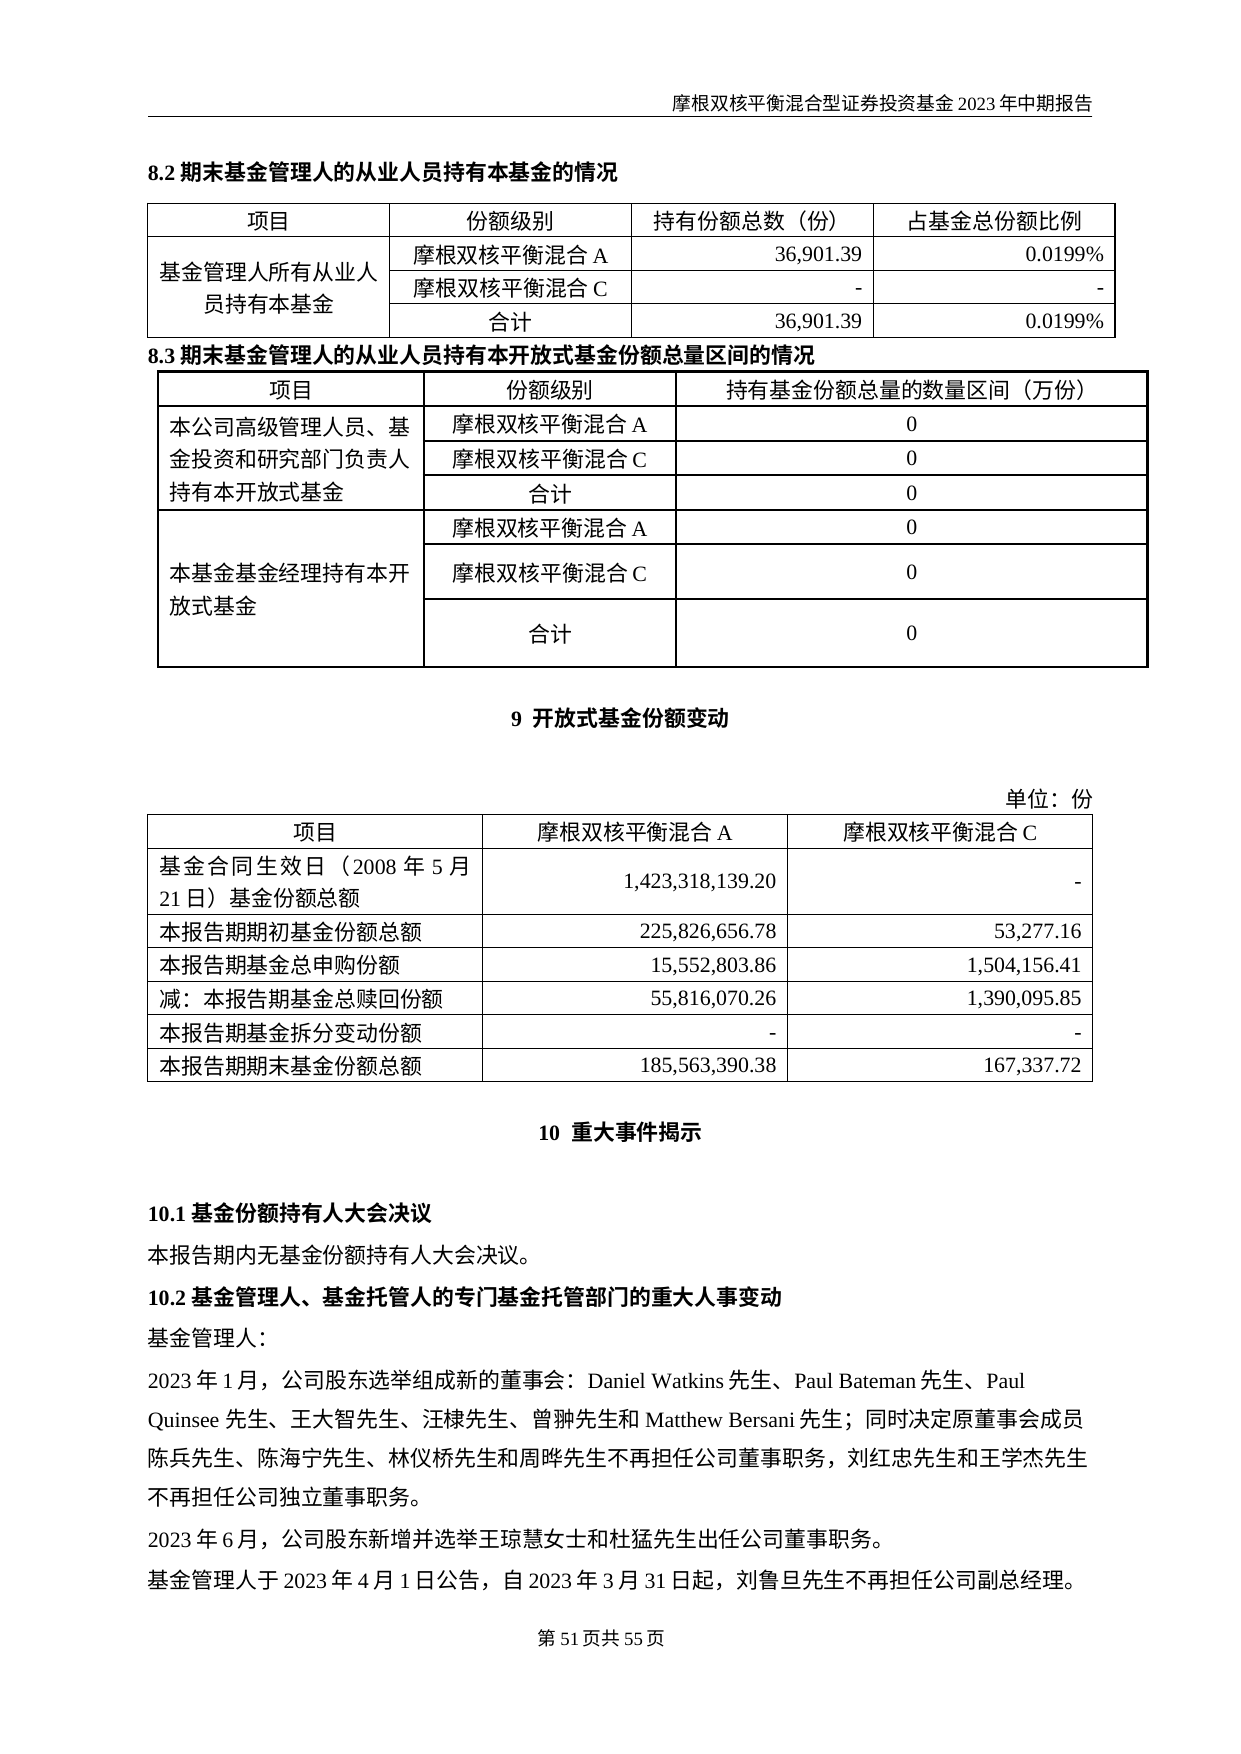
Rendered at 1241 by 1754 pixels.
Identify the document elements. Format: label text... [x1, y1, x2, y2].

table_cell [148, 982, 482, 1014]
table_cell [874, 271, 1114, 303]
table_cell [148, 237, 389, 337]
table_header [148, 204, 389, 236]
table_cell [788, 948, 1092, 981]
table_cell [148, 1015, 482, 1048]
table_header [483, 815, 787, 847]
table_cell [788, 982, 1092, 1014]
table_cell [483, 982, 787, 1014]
subtitle 10 重大事件揭示 [148, 1115, 1092, 1147]
subtitle 10.1 基金份额持有人大会决议 [148, 1196, 1092, 1228]
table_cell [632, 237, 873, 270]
text 基金管理人： [148, 1321, 1092, 1353]
text 单位：份 [148, 781, 1092, 814]
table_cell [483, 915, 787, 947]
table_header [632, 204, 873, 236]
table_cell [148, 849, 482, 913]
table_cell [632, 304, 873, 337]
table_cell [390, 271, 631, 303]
text 2023年6月，公司股东新增并选举王琼慧女士和杜猛先生出任公司董事职务。 [148, 1521, 1092, 1554]
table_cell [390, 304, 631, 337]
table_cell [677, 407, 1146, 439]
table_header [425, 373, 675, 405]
subtitle 10.2 基金管理人、基金托管人的专门基金托管部门的重大人事变动 [148, 1279, 1092, 1312]
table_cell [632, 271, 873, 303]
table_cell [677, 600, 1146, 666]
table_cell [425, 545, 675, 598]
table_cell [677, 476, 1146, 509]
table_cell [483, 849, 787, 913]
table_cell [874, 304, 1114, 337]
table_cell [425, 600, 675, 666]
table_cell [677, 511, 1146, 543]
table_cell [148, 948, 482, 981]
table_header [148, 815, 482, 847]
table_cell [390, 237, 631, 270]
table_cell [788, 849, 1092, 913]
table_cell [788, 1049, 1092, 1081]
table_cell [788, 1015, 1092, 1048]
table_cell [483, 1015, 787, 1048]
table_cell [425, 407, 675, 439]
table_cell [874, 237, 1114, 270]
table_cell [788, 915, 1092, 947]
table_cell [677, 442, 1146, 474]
subtitle 8.2 期末基金管理人的从业人员持有本基金的情况 [148, 154, 1092, 187]
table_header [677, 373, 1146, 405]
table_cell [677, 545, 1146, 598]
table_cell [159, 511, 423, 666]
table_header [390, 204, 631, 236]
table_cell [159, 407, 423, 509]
text 本报告期内无基金份额持有人大会决议。 [148, 1237, 1092, 1270]
subtitle 9 开放式基金份额变动 [148, 701, 1092, 733]
text 2023年1月，公司股东选举组成新的董事会：Daniel Watkins先生、Paul Bateman先生、Paul Quinsee 先生、王大智先生、汪棣先生、曾翀先生和Matthew Bersani先生；同时决定原董事会成员陈兵先生、陈海宁先生、林仪桥先生和周晔先生不再担任公司董事职务，刘红忠先生和王学杰先生不再担任公司独立董事职务。 [148, 1363, 1092, 1512]
text 基金管理人于2023年4月1日公告，自2023年3月31日起，刘鲁旦先生不再担任公司副总经理。 [148, 1563, 1092, 1596]
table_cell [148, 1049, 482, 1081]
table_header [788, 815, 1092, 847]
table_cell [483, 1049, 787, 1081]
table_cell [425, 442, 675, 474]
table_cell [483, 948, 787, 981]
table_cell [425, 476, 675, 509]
subtitle 8.3 期末基金管理人的从业人员持有本开放式基金份额总量区间的情况 [148, 338, 1092, 370]
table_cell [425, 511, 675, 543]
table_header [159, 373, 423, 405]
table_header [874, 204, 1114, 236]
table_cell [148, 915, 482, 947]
